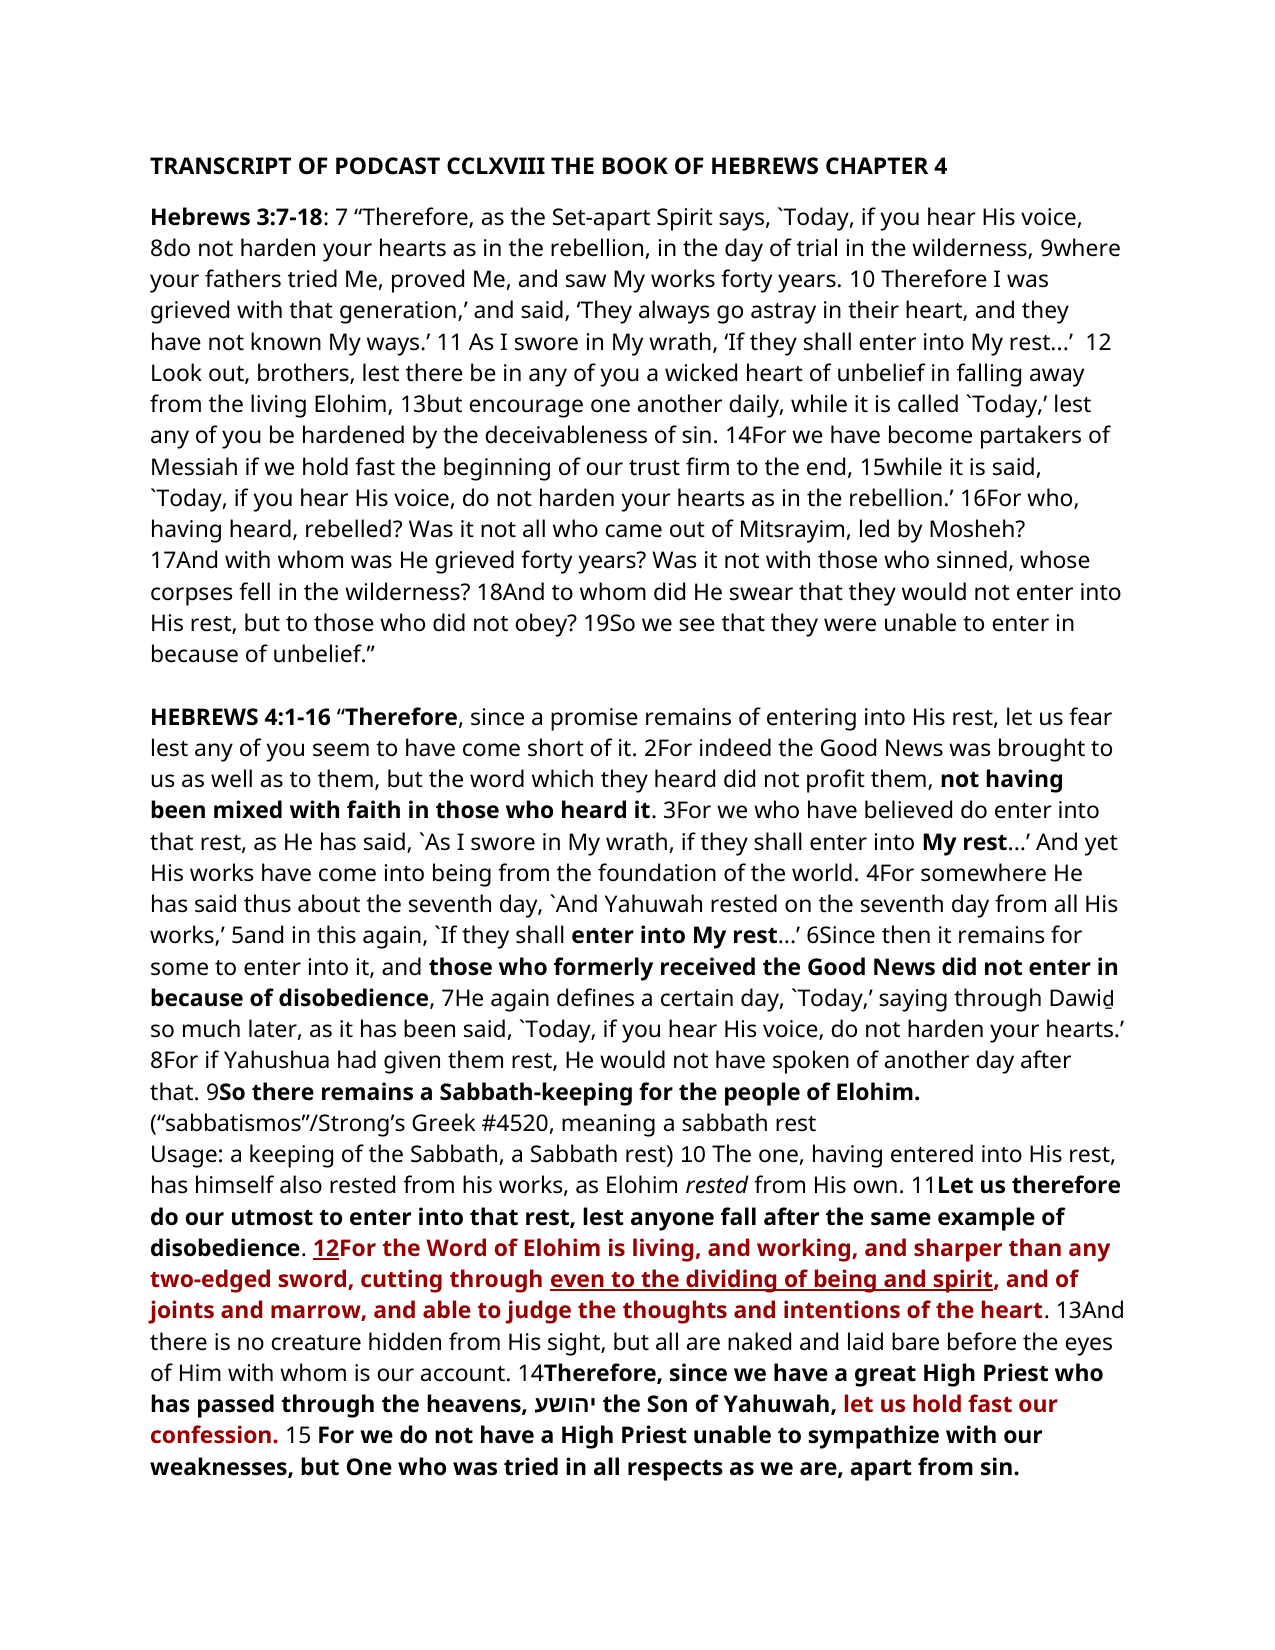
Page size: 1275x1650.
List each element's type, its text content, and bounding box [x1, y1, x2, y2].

text Hebrews 3:7-18: 7 “Therefore, as the Set-apart Spirit says, `Today, if you hear His voice, 8do not harden your hearts as in the rebellion, in the day of trial in the wilderness, 9where your fathers tried Me, proved Me, and saw My works forty years. 10 Therefore I was grieved with that generation,’ and said, ‘They always go astray in their heart, and they have not known My ways.’ 11 As I swore in My wrath, ‘If they shall enter into My rest...’ 12 Look out, brothers, lest there be in any of you a wicked heart of unbelief in falling away from the living Elohim, 13but encourage one another daily, while it is called `Today,’ lest any of you be hardened by the deceivableness of sin. 14For we have become partakers of Messiah if we hold fast the beginning of our trust firm to the end, 15while it is said, `Today, if you hear His voice, do not harden your hearts as in the rebellion.’ 16For who, having heard, rebelled? Was it not all who came out of Mitsrayim, led by Mosheh? [150, 200, 1125, 544]
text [150, 700, 1125, 1482]
text TRANSCRIPT OF PODCAST CCLXVIII THE BOOK OF HEBREWS CHAPTER 4 [150, 150, 1125, 181]
text 17And with whom was He grieved forty years? Was it not with those who sinned, whose corpses fell in the wilderness? 18And to whom did He swear that they would not enter into His rest, but to those who did not obey? 19So we see that they were unable to enter in because of unbelief.” [150, 544, 1125, 669]
